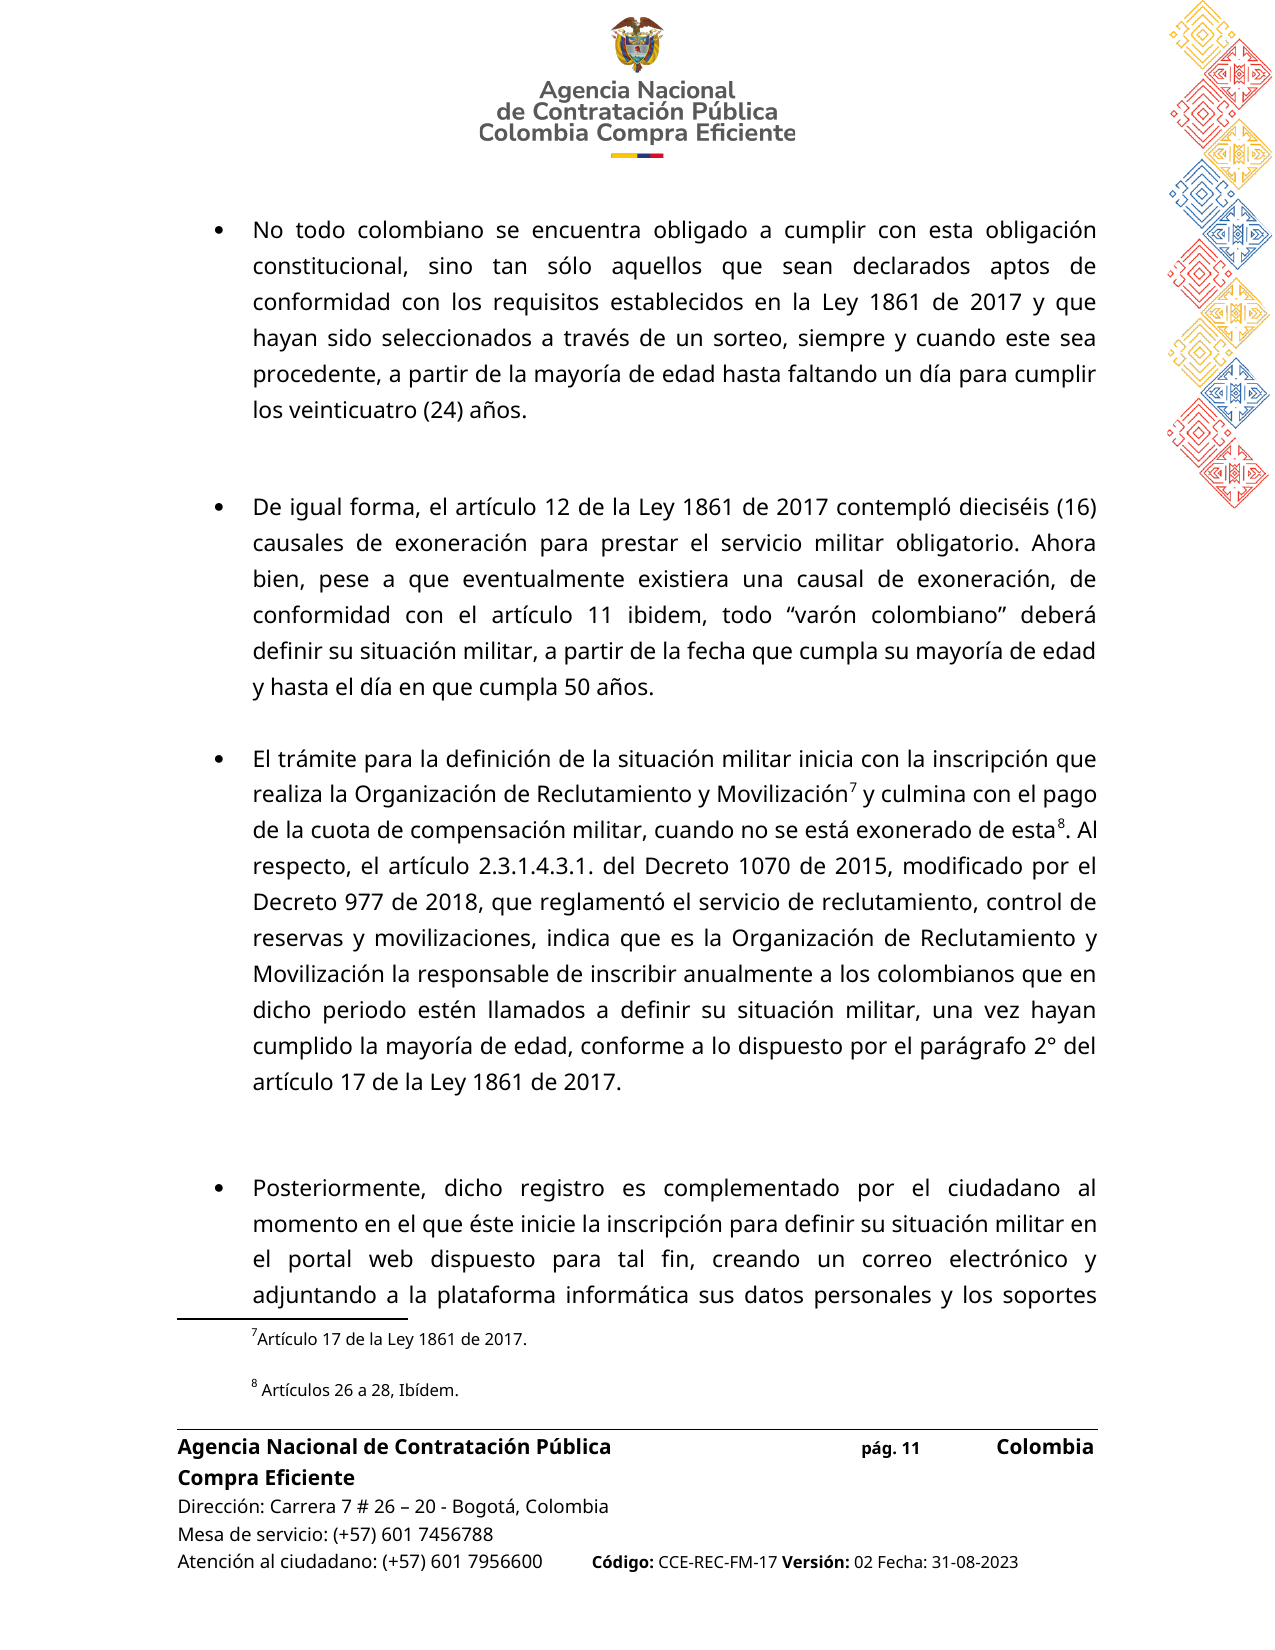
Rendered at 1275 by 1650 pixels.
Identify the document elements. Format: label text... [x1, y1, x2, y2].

list No todo colombiano se encuentra obligado a cumplir con esta obligación constitucional, sino tan sólo aquellos que sean declarados aptos de conformidad con los requisitos establecidos en la Ley 1861 de 2017 y que hayan sido seleccionados a través de un sorteo, siempre y cuando este sea procedente, a partir de la mayoría de edad hasta faltando un día para cumplir los veinticuatro (24) años. [215, 214, 1098, 425]
list De igual forma, el artículo 12 de la Ley 1861 de 2017 contempló dieciséis (16) causales de exoneración para prestar el servicio militar obligatorio. Ahora bien, pese a que eventualmente existiera una causal de exoneración, de conformidad con el artículo 11 ibidem, todo “varón colombiano” deberá definir su situación militar, a partir de la fecha que cumpla su mayoría de edad y hasta el día en que cumpla 50 años. [215, 491, 1098, 702]
list El trámite para la definición de la situación militar inicia con la inscripción que realiza la Organización de Reclutamiento y Movilización y culmina con el pago de la cuota de compensación militar, cuando no se está exonerado de esta. Al respecto, el artículo 2.3.1.4.3.1. del Decreto 1070 de 2015, modificado por el Decreto 977 de 2018, que reglamentó el servicio de reclutamiento, control de reservas y movilizaciones, indica que es la Organización de Reclutamiento y Movilización la responsable de inscribir anualmente a los colombianos que en dicho periodo estén llamados a definir su situación militar, una vez hayan cumplido la mayoría de edad, conforme a lo dispuesto por el parágrafo 2° del artículo 17 de la Ley 1861 de 2017. [215, 742, 1098, 1097]
picture [479, 17, 796, 158]
picture [1165, 0, 1272, 506]
